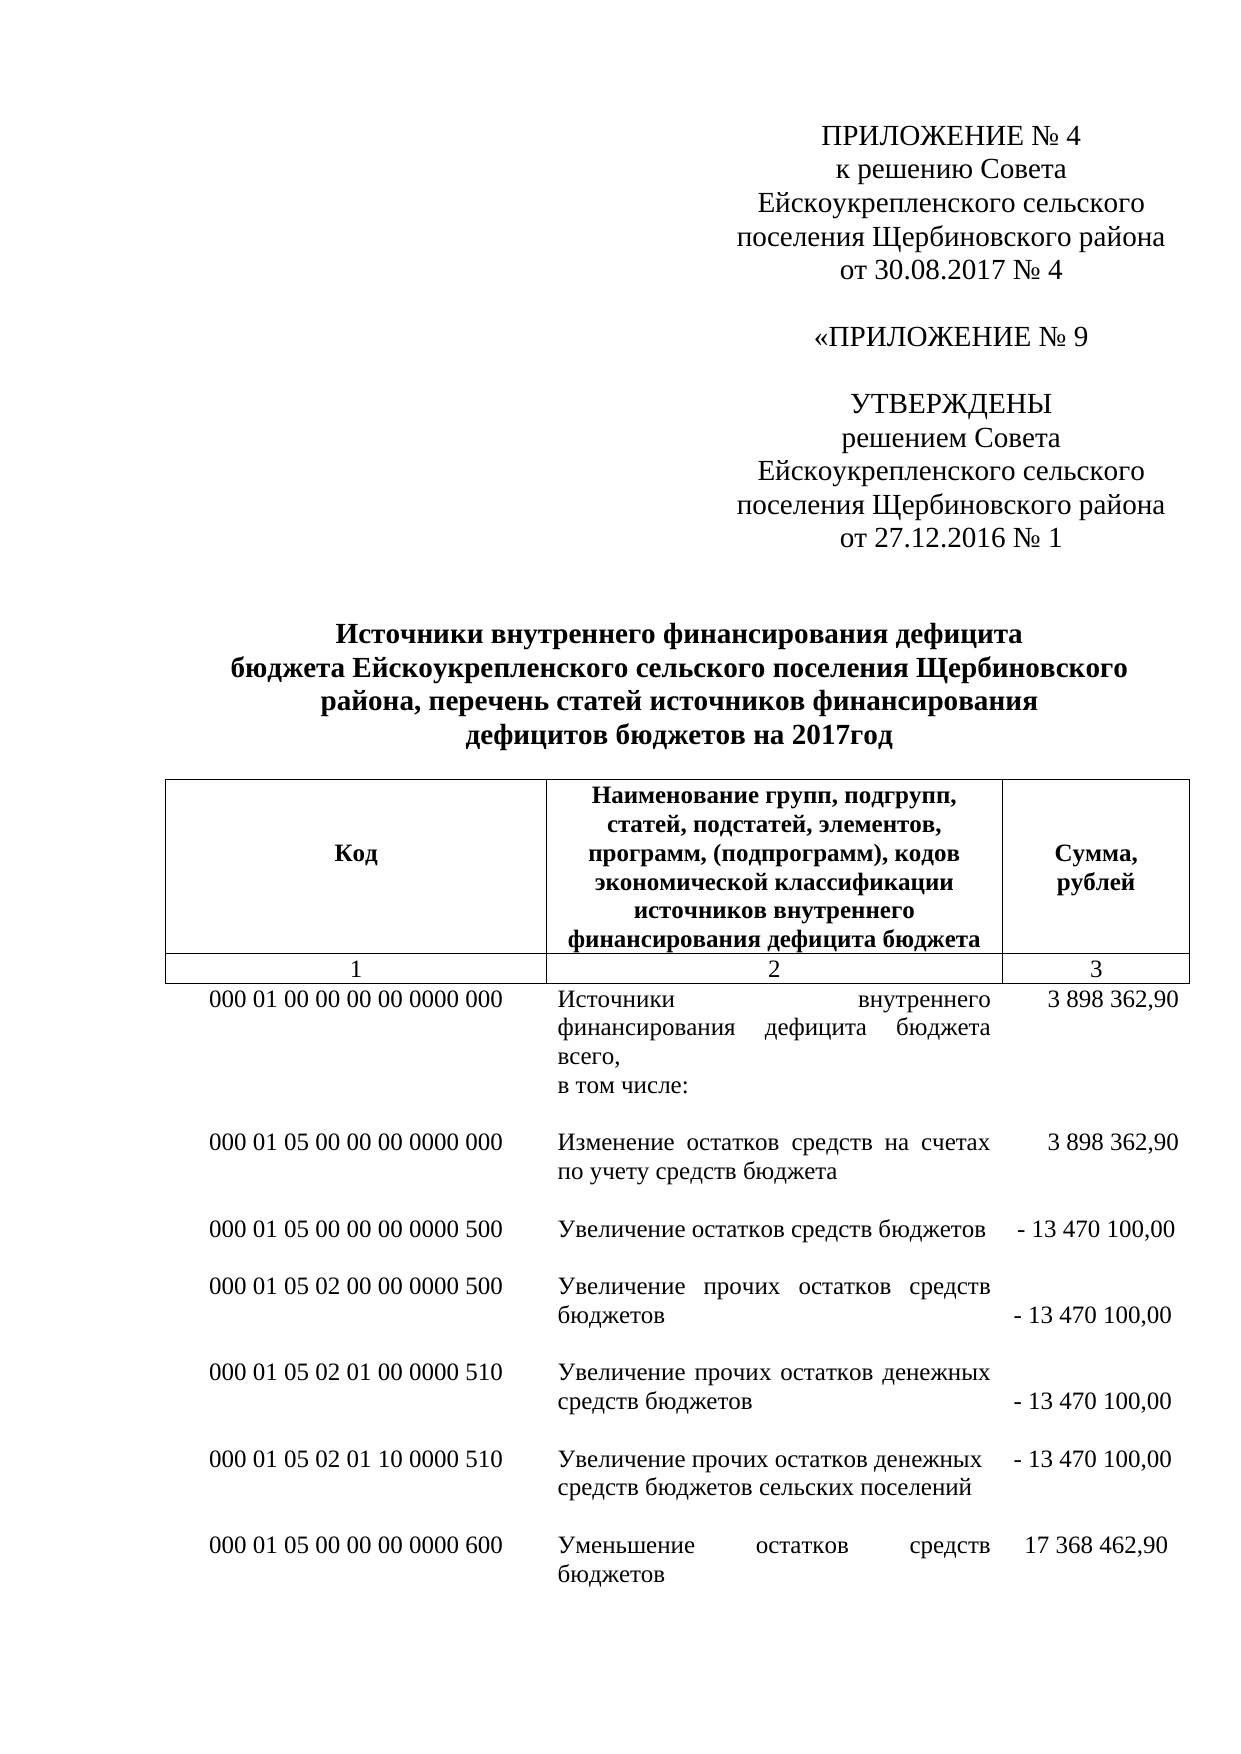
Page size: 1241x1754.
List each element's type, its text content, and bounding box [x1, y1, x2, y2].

text дефицитов бюджетов на 2017год [177, 717, 1181, 751]
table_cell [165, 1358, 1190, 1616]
text от 30.08.2017 № 4 [721, 252, 1181, 286]
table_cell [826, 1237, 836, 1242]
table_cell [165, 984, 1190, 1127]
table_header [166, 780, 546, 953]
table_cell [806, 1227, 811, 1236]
text к решению Совета [721, 152, 1181, 185]
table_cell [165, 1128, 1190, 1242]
text решением Совета [721, 420, 1181, 453]
text Ейскоукрепленского сельского поселения Щербиновского района [721, 453, 1181, 521]
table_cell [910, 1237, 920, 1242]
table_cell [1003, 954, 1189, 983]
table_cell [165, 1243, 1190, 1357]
text бюджета Ейскоукрепленского сельского поселения Щербиновского района, перечень статей источников финансирования [177, 650, 1181, 717]
text ПРИЛОЖЕНИЕ № 4 [721, 118, 1181, 152]
text Источники внутреннего финансирования дефицита [177, 616, 1181, 650]
text «ПРИЛОЖЕНИЕ № 9 [721, 319, 1181, 353]
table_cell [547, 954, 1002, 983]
text от 27.12.2016 № 1 [721, 521, 1181, 554]
text Ейскоукрепленского сельского поселения Щербиновского района [721, 185, 1181, 252]
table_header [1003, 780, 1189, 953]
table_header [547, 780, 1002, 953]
text УТВЕРЖДЕНЫ [721, 386, 1181, 420]
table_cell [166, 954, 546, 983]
